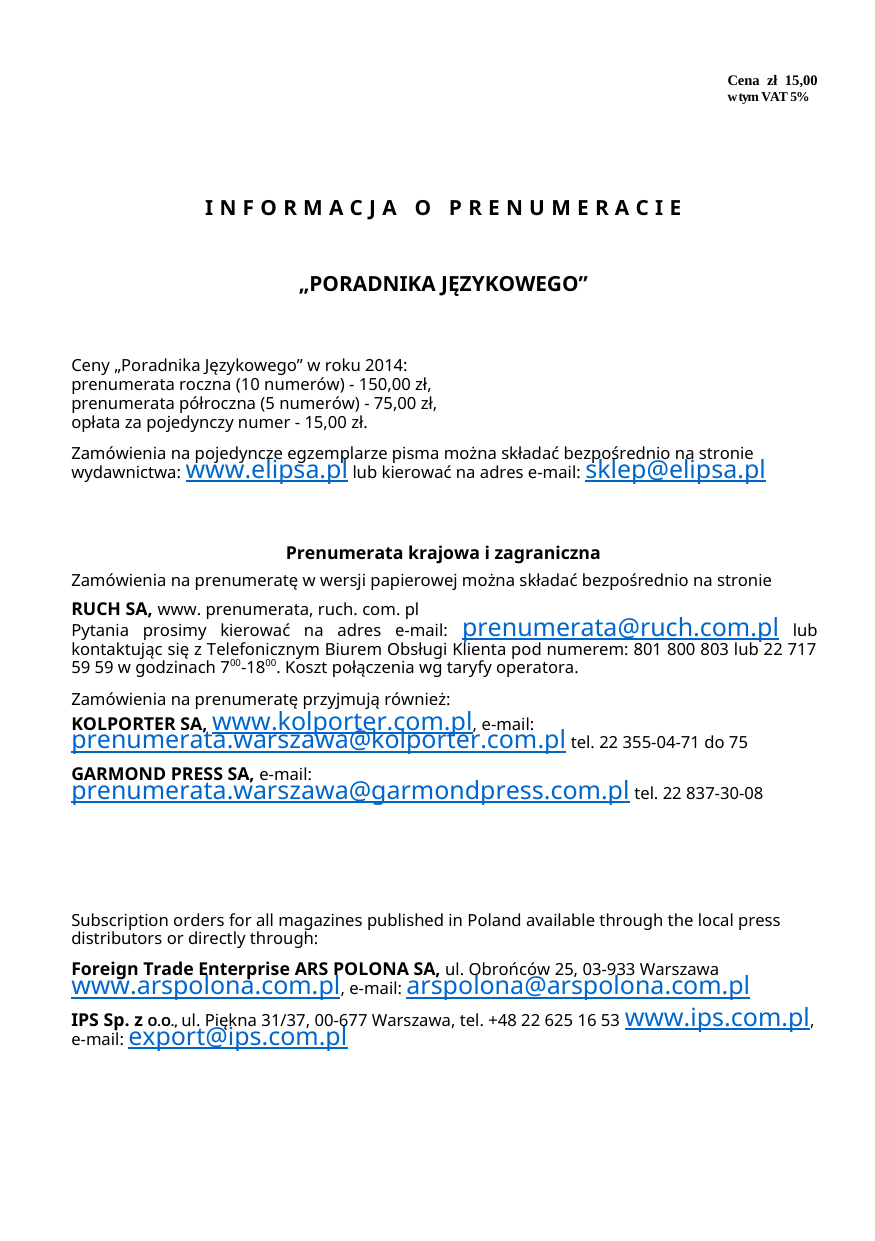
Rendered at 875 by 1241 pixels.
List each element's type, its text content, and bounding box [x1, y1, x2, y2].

text Foreign Trade Enterprise ARS POLONA SA, ul. Obrońców 25, 03-933 Warszawa www.arspolona.com.pl, e-mail: arspolona@arspolona.com.pl [71, 961, 817, 999]
text GARMOND PRESS SA, e-mail: prenumerata.warszawa@garmondpress.com.pl tel. 22 837-30-08 [71, 765, 817, 803]
text Pytania prosimy kierować na adres e-mail: prenumerata@ruch.com.pl lub kontaktując się z Telefonicznym Biurem Obsługi Klienta pod numerem: 801 800 803 lub 22 717 59 59 w godzinach 700-1800. Koszt połączenia wg taryfy operatora. [71, 621, 817, 677]
text Subscription orders for all magazines published in Poland available through the local press distributors or directly through: [71, 911, 817, 948]
text KOLPORTER SA, www.kolporter.com.pl, e-mail: prenumerata.warszawa@kolporter.com.pl tel. 22 355-04-71 do 75 [358, 715, 817, 753]
text „PORADNIKA JĘZYKOWEGO” [71, 274, 815, 295]
text Zamówienia na pojedyncze egzemplarze pisma można składać bezpośrednio na stronie wydawnictwa: www.elipsa.pl lub kierować na adres e-mail: sklep@elipsa.pl [71, 444, 817, 482]
text Zamówienia na prenumeratę przyjmują również: [71, 692, 817, 708]
text Zamówienia na prenumeratę w wersji papierowej można składać bezpośrednio na stronie RUCH SA, www. prenumerata, ruch. com. pl [71, 563, 817, 621]
text INFORMACJA O PRENUMERACIE [71, 198, 815, 219]
text IPS Sp. z O.O., ul. Piękna 31/37, 00-677 Warszawa, tel. +48 22 625 16 53 www.ips.com.pl, e-mail: export@ips.com.pl [71, 1011, 817, 1049]
text Cena zł 15,00 w tym VAT 5% [727, 72, 817, 104]
text Ceny „Poradnika Językowego” w roku 2014: prenumerata roczna (10 numerów) - 150,00 zł, prenumerata półroczna (5 numerów) - 75,00 zł, opłata za pojedynczy numer - 15,00 zł. [71, 357, 459, 432]
text KOLPORTER SA, www.kolporter.com.pl, e-mail: prenumerata.warszawa@kolporter.com.pl tel. 22 355-04-71 do 75 [71, 715, 413, 751]
text Prenumerata krajowa i zagraniczna [71, 545, 815, 563]
